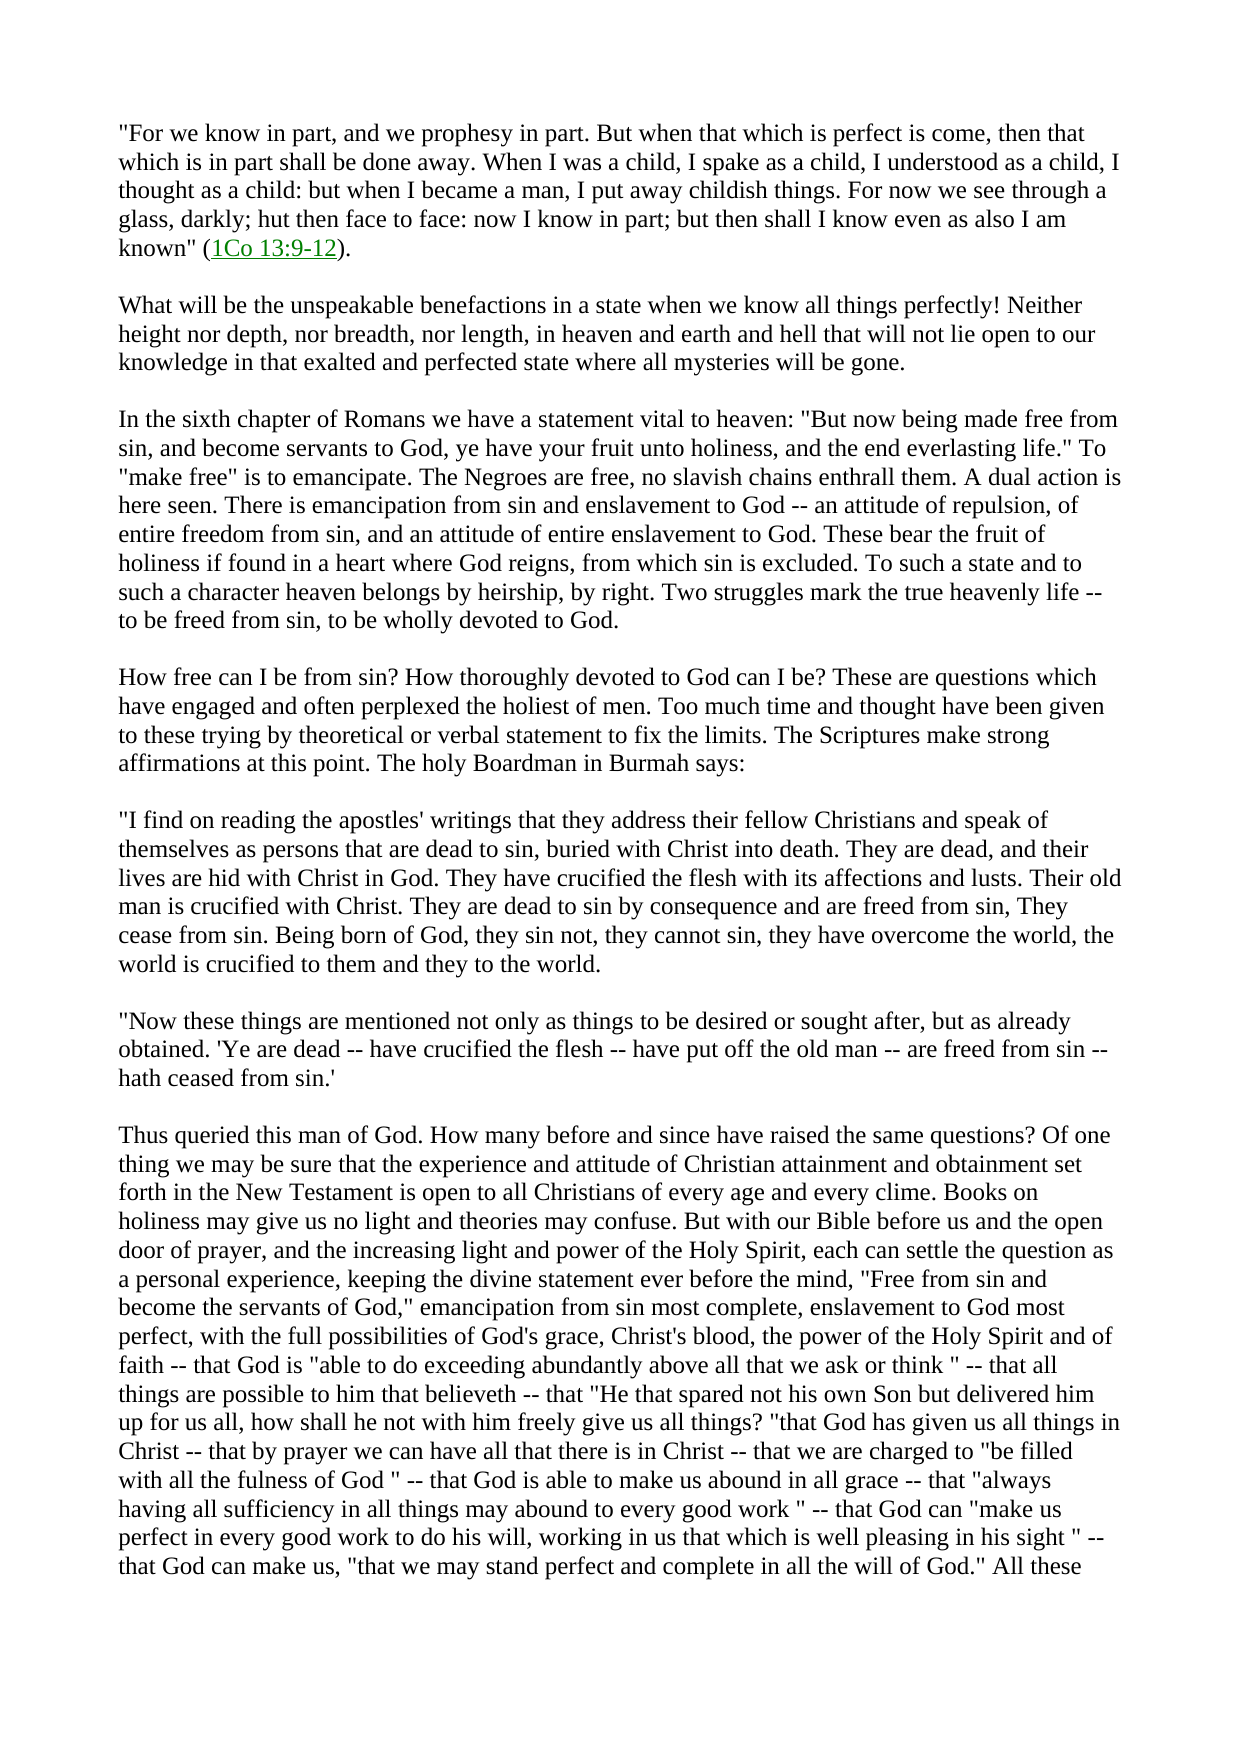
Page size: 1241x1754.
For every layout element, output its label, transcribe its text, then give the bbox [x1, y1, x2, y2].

text "Now these things are mentioned not only as things to be desired or sought after, but as already obtained. 'Ye are dead -- have crucified the flesh -- have put off the old man -- are freed from sin -- hath ceased from sin.' [118, 1006, 1122, 1092]
text "I find on reading the apostles' writings that they address their fellow Christians and speak of themselves as persons that are dead to sin, buried with Christ into death. They are dead, and their lives are hid with Christ in God. They have crucified the flesh with its affections and lusts. Their old man is crucified with Christ. They are dead to sin by consequence and are freed from sin, They cease from sin. Being born of God, they sin not, they cannot sin, they have overcome the world, the world is crucified to them and they to the world. [118, 805, 1122, 978]
text In the sixth chapter of Romans we have a statement vital to heaven: "But now being made free from sin, and become servants to God, ye have your fruit unto holiness, and the end everlasting life." To "make free" is to emancipate. The Negroes are free, no slavish chains enthrall them. A dual action is here seen. There is emancipation from sin and enslavement to God -- an attitude of repulsion, of entire freedom from sin, and an attitude of entire enslavement to God. These bear the fruit of holiness if found in a heart where God reigns, from which sin is excluded. To such a state and to such a character heaven belongs by heirship, by right. Two struggles mark the true heavenly life -- to be freed from sin, to be wholly devoted to God. [118, 404, 1122, 634]
text "For we know in part, and we prophesy in part. But when that which is perfect is come, then that which is in part shall be done away. When I was a child, I spake as a child, I understood as a child, I thought as a child: but when I became a man, I put away childish things. For now we see through a glass, darkly; hut then face to face: now I know in part; but then shall I know even as also I am known" (1Co 13:9-12). [118, 118, 1122, 262]
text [118, 1120, 1122, 1580]
text How free can I be from sin? How thoroughly devoted to God can I be? These are questions which have engaged and often perplexed the holiest of men. Too much time and thought have been given to these trying by theoretical or verbal statement to fix the limits. The Scriptures make strong affirmations at this point. The holy Boardman in Burmah says: [118, 662, 1122, 777]
text What will be the unspeakable benefactions in a state when we know all things perfectly! Neither height nor depth, nor breadth, nor length, in heaven and earth and hell that will not lie open to our knowledge in that exalted and perfected state where all mysteries will be gone. [118, 290, 1122, 376]
